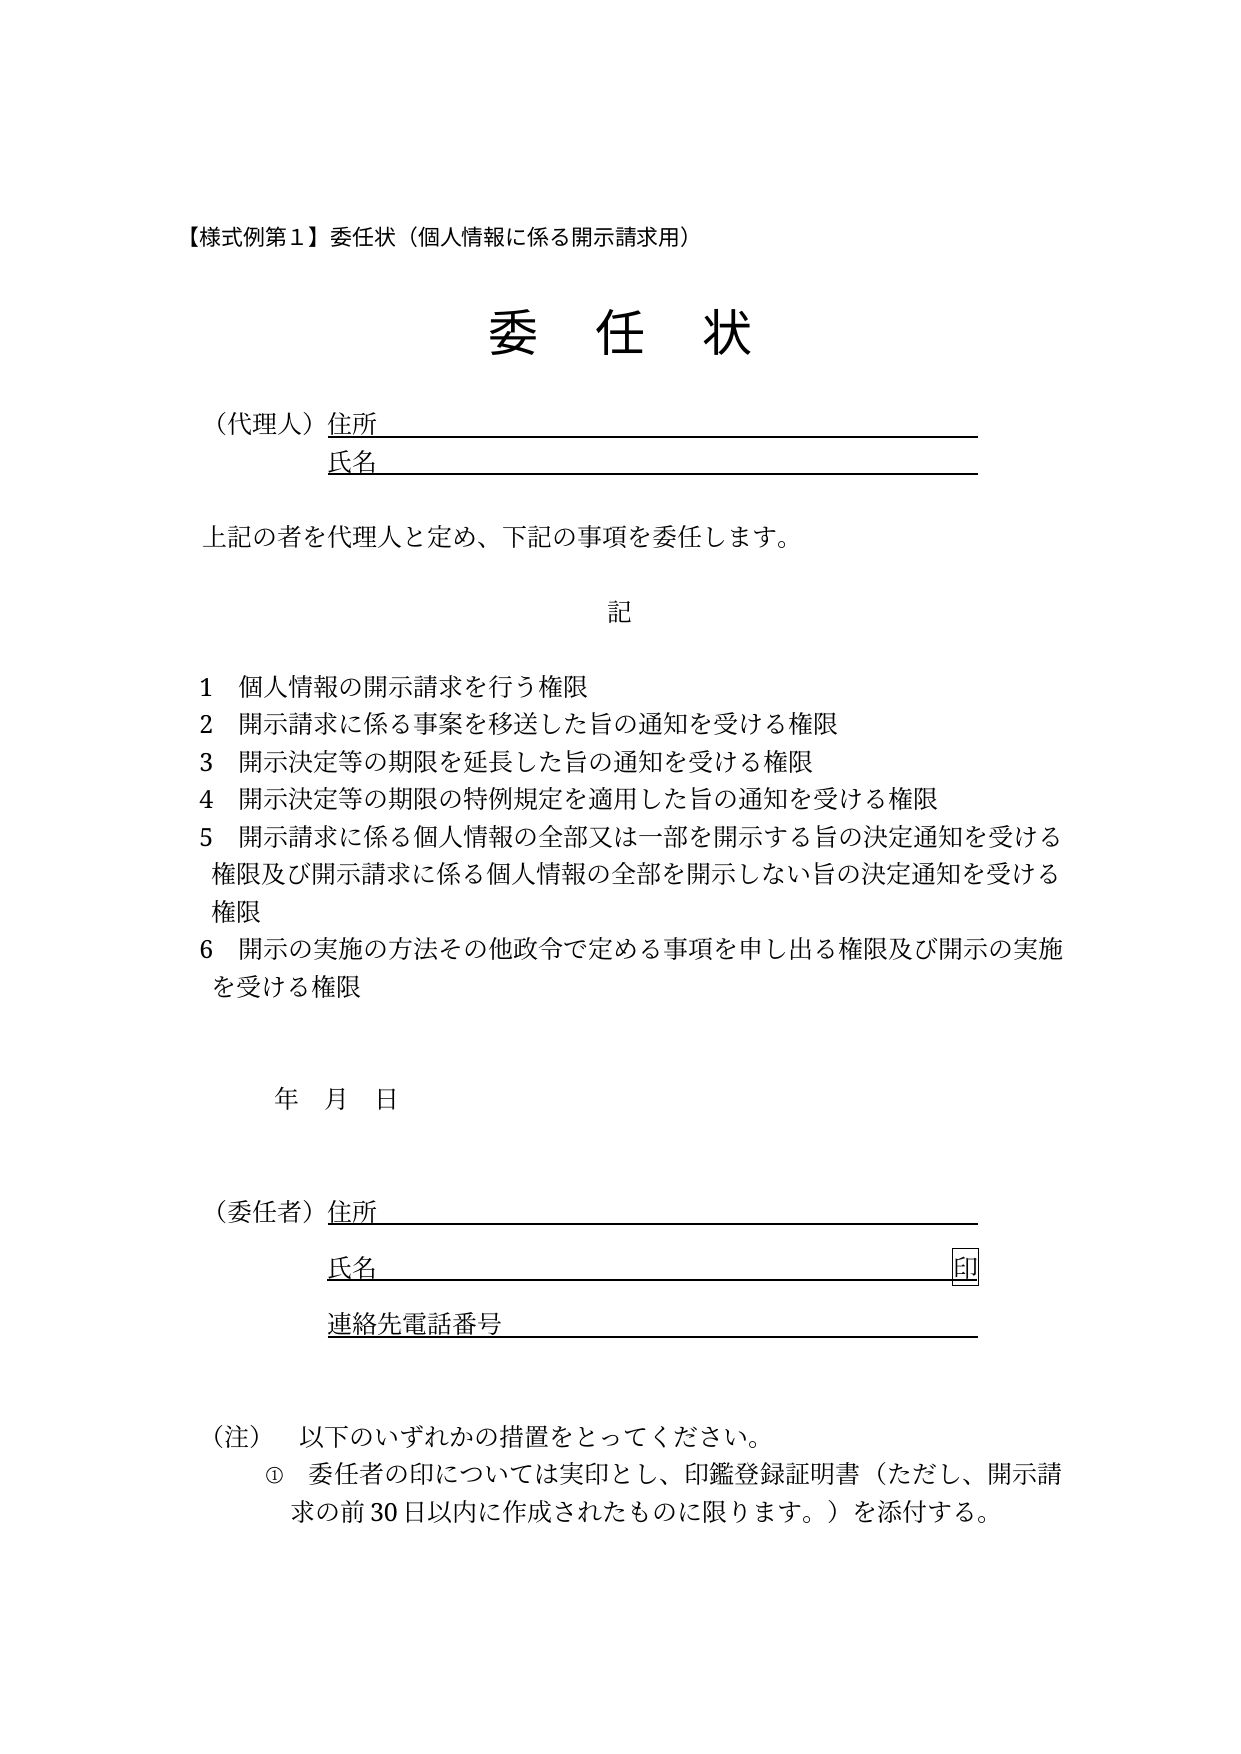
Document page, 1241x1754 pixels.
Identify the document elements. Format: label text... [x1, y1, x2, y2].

text 4 開示決定等の期限の特例規定を適用した旨の通知を受ける権限 [199, 779, 1063, 817]
text ① 委任者の印については実印とし、印鑑登録証明書（ただし、開示請求の前30日以内に作成されたものに限ります。）を添付する。 [265, 1454, 1063, 1529]
text （代理人）住所 [177, 404, 1063, 442]
text 上記の者を代理人と定め、下記の事項を委任します。 [177, 517, 1063, 554]
text 1 個人情報の開示請求を行う権限 [199, 667, 1063, 704]
text （委任者）住所 [177, 1192, 1063, 1229]
text 氏名 印 [177, 1229, 1063, 1304]
text 連絡先電話番号 [177, 1304, 1063, 1342]
text 記 [177, 592, 1063, 629]
text 氏名 [177, 442, 1063, 479]
text 5 開示請求に係る個人情報の全部又は一部を開示する旨の決定通知を受ける権限及び開示請求に係る個人情報の全部を開示しない旨の決定通知を受ける権限 [199, 817, 1063, 929]
text 委任状 [177, 292, 1063, 367]
text 6 開示の実施の方法その他政令で定める事項を申し出る権限及び開示の実施を受ける権限 [199, 929, 1063, 1004]
text 3 開示決定等の期限を延長した旨の通知を受ける権限 [199, 742, 1063, 779]
text 年 月 日 [199, 1079, 1063, 1117]
text （注） 以下のいずれかの措置をとってください。 [199, 1417, 1063, 1454]
text 【様式例第１】委任状（個人情報に係る開示請求用） [177, 217, 1063, 254]
text 2 開示請求に係る事案を移送した旨の通知を受ける権限 [199, 704, 1063, 742]
